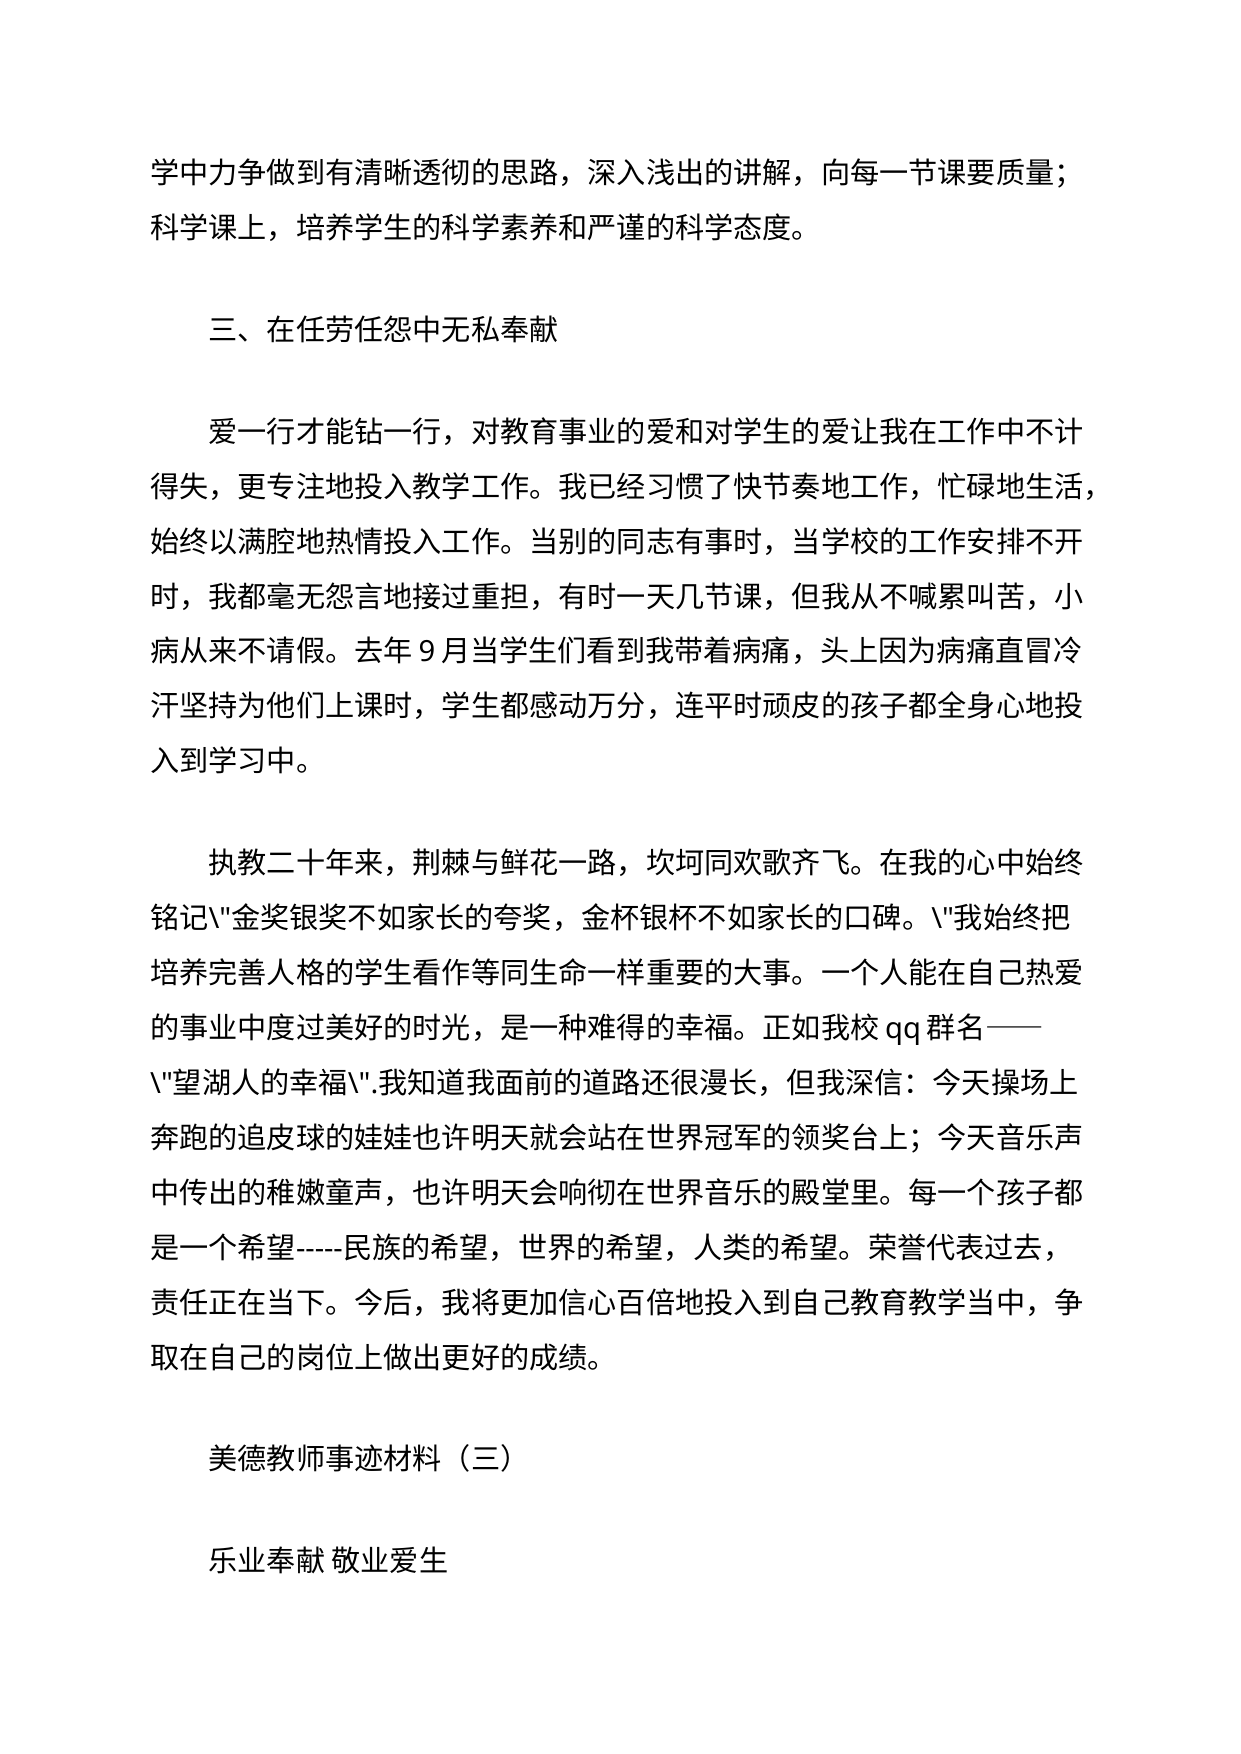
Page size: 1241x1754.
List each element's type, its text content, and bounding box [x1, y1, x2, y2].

text 美德教师事迹材料（三） [150, 1436, 1090, 1478]
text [150, 150, 1090, 247]
text 爱一行才能钻一行，对教育事业的爱和对学生的爱让我在工作中不计得失，更专注地投入教学工作。我已经习惯了快节奏地工作，忙碌地生活，始终以满腔地热情投入工作。当别的同志有事时，当学校的工作安排不开时，我都毫无怨言地接过重担，有时一天几节课，但我从不喊累叫苦，小病从来不请假。去年9月当学生们看到我带着病痛，头上因为病痛直冒冷汗坚持为他们上课时，学生都感动万分，连平时顽皮的孩子都全身心地投入到学习中。 [150, 408, 1090, 780]
text 三、在任劳任怨中无私奉献 [150, 307, 1090, 349]
text 执教二十年来，荆棘与鲜花一路，坎坷同欢歌齐飞。在我的心中始终铭记\"金奖银奖不如家长的夸奖，金杯银杯不如家长的口碑。\"我始终把培养完善人格的学生看作等同生命一样重要的大事。一个人能在自己热爱的事业中度过美好的时光，是一种难得的幸福。正如我校qq群名——\"望湖人的幸福\".我知道我面前的道路还很漫长，但我深信：今天操场上奔跑的追皮球的娃娃也许明天就会站在世界冠军的领奖台上；今天音乐声中传出的稚嫩童声，也许明天会响彻在世界音乐的殿堂里。每一个孩子都是一个希望-----民族的希望，世界的希望，人类的希望。荣誉代表过去，责任正在当下。今后，我将更加信心百倍地投入到自己教育教学当中，争取在自己的岗位上做出更好的成绩。 [150, 840, 1090, 1376]
text 乐业奉献 敬业爱生 [150, 1538, 1090, 1580]
